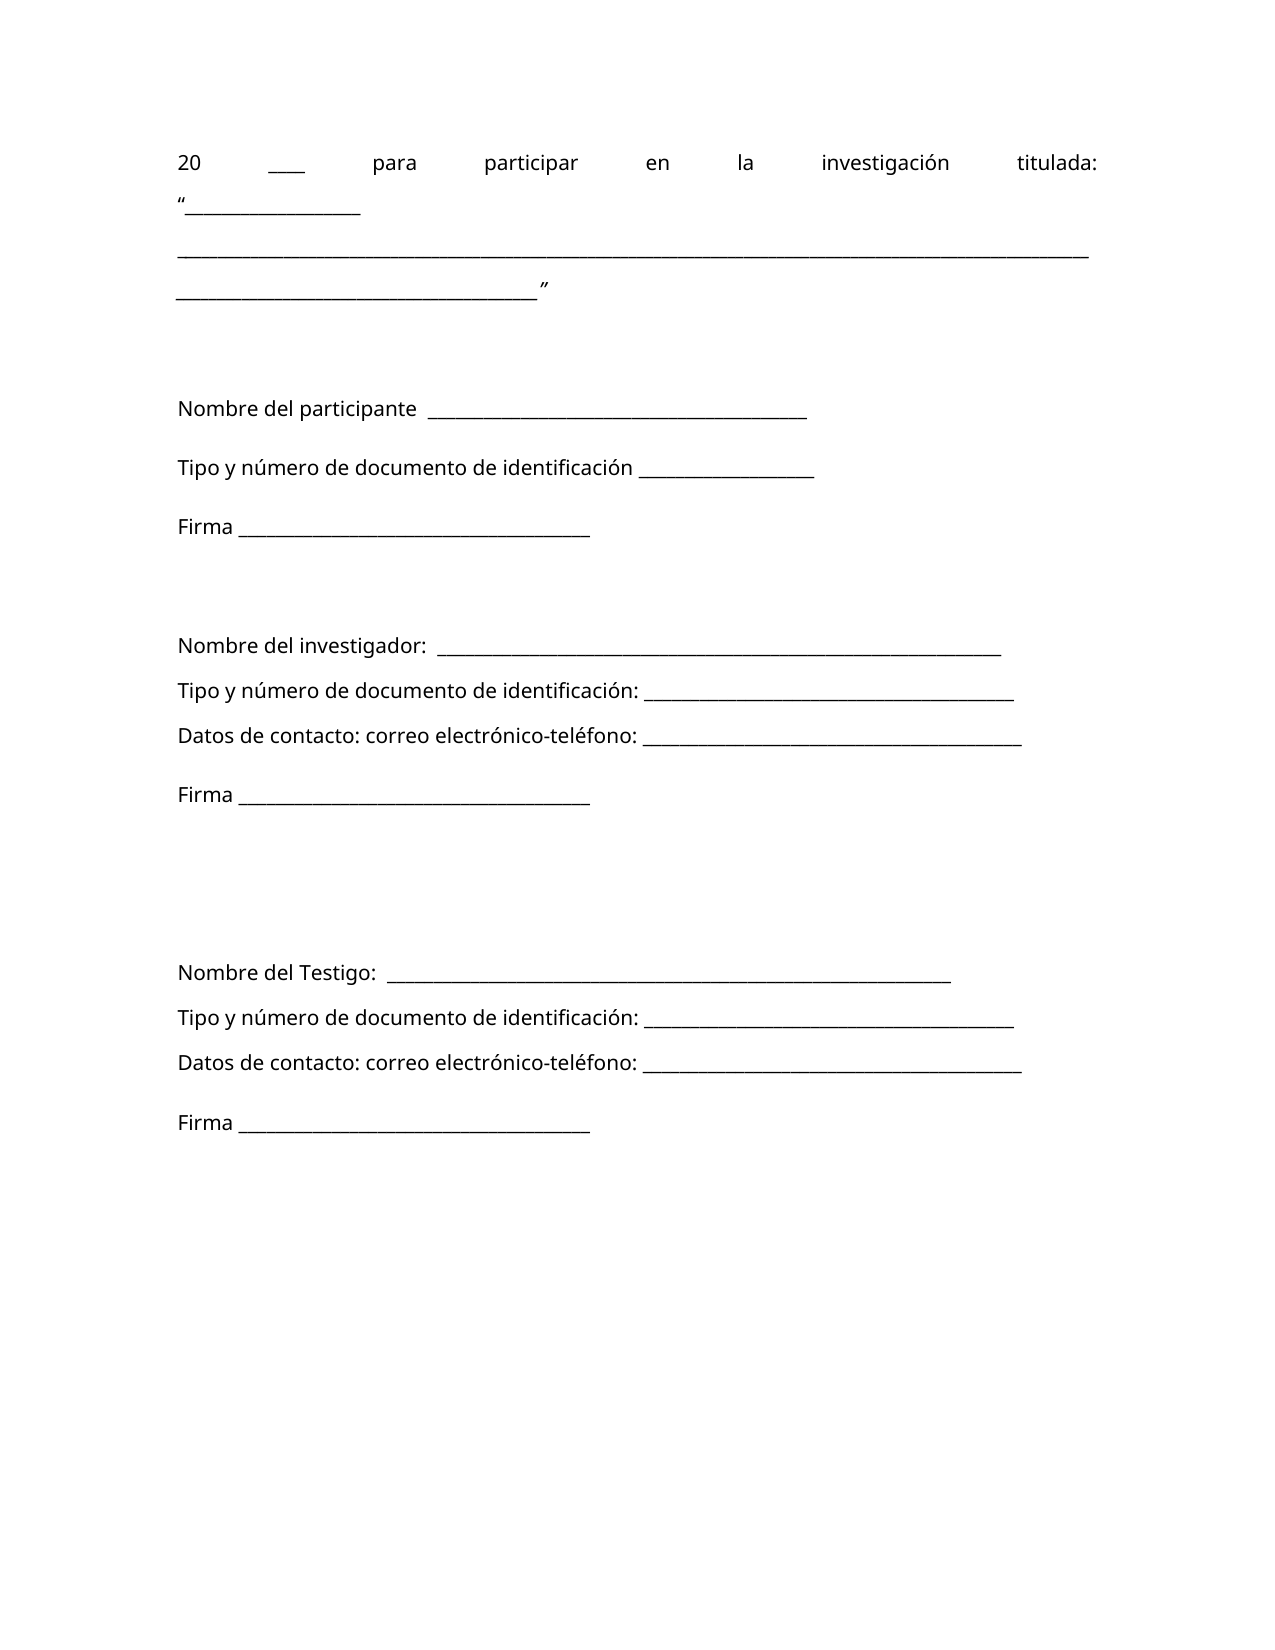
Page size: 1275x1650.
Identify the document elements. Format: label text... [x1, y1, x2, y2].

text Nombre del investigador: _____________________________________________________________ [177, 631, 1098, 659]
text Firma ______________________________________ [177, 781, 1098, 809]
text Firma ______________________________________ [177, 512, 1098, 541]
text Firma ______________________________________ [177, 1108, 1098, 1136]
text Datos de contacto: correo electrónico-teléfono: _________________________________________ [177, 1048, 1098, 1077]
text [177, 148, 1098, 304]
text Tipo y número de documento de identificación ___________________ [177, 453, 1098, 482]
text Datos de contacto: correo electrónico-teléfono: _________________________________________ [177, 721, 1098, 750]
text Nombre del Testigo: _____________________________________________________________ [177, 958, 1098, 987]
text Tipo y número de documento de identificación: ________________________________________ [177, 1003, 1098, 1032]
text Nombre del participante _________________________________________ [177, 394, 1098, 422]
text Tipo y número de documento de identificación: ________________________________________ [177, 676, 1098, 704]
